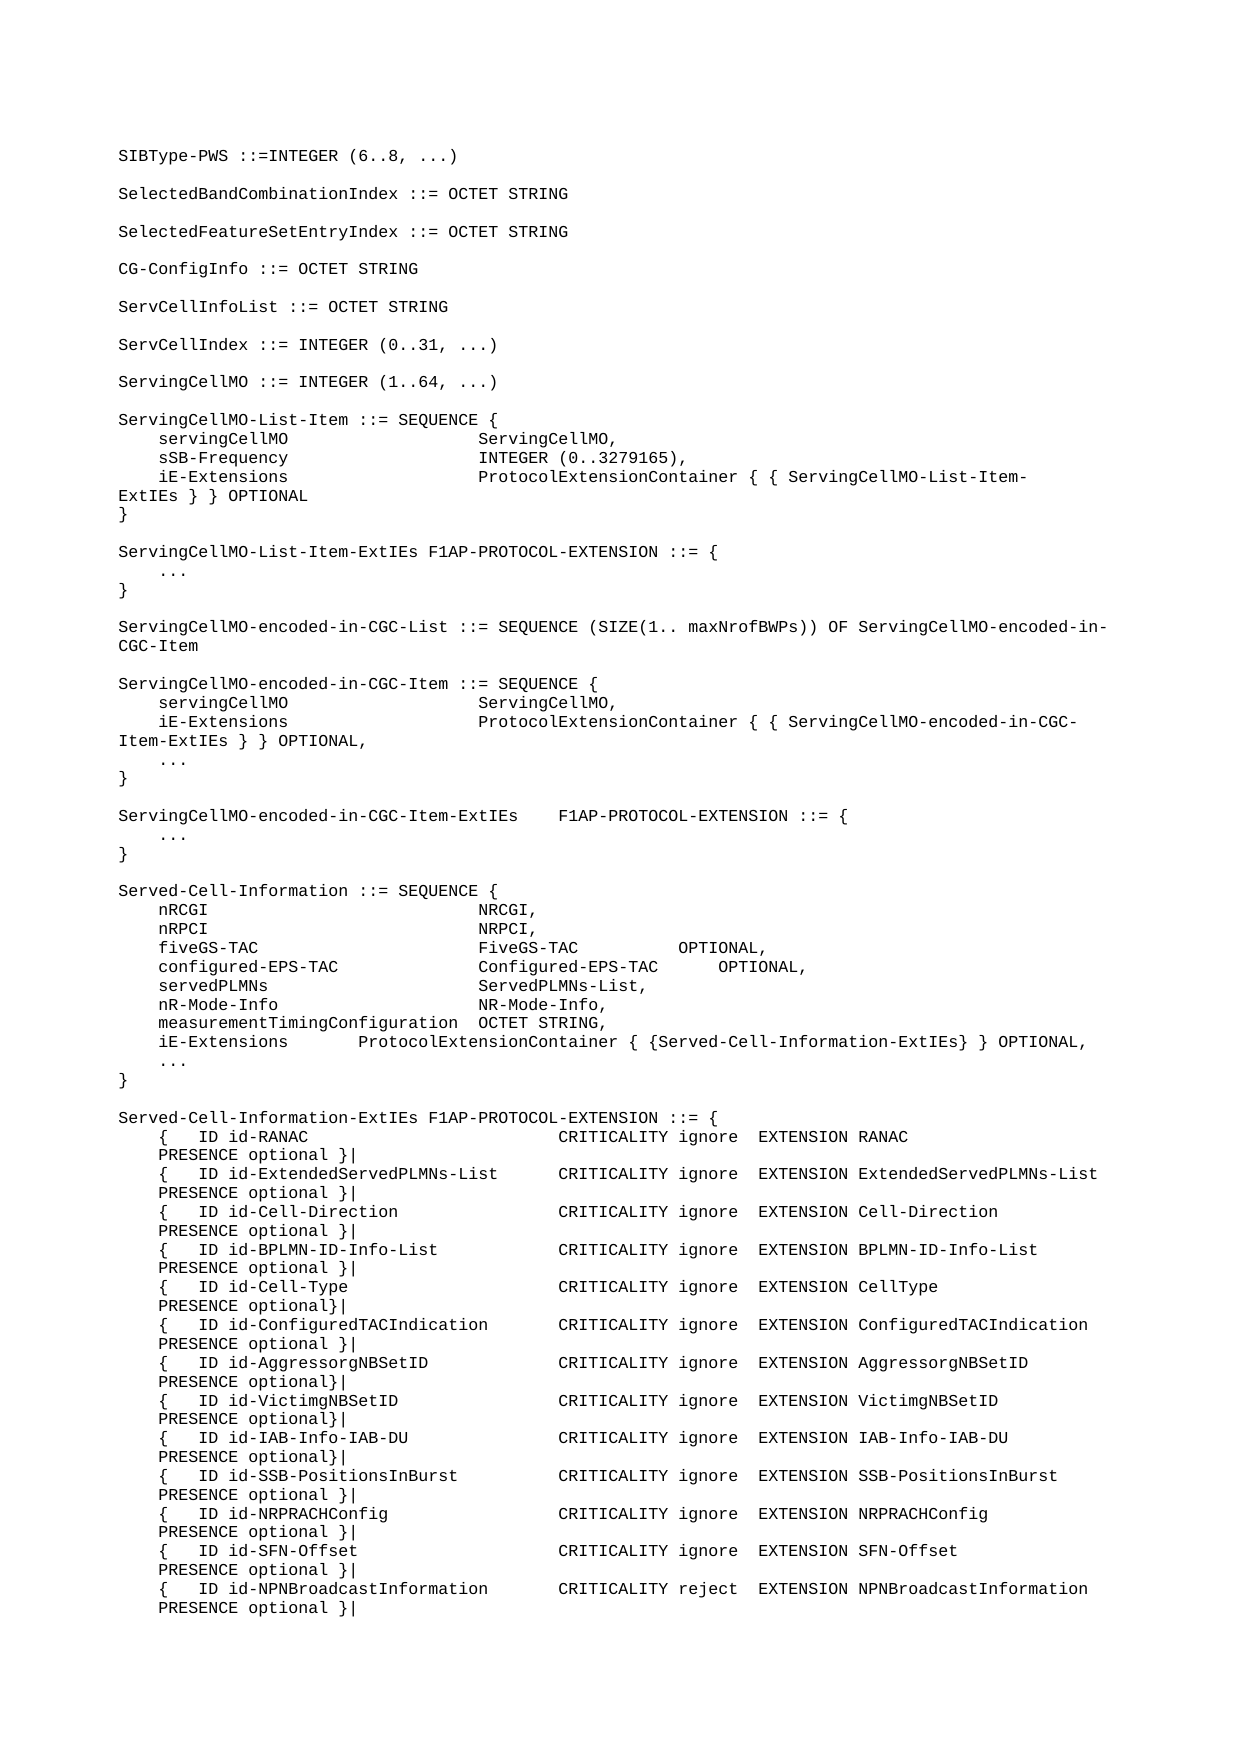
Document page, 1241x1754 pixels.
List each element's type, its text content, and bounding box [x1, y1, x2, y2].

text ServCellIndex ::= INTEGER (0..31, ...) [118, 336, 1122, 355]
text fiveGS-TAC FiveGS-TAC OPTIONAL, [118, 939, 1122, 958]
text ServingCellMO-encoded-in-CGC-List ::= SEQUENCE (SIZE(1.. maxNrofBWPs)) OF ServingCellMO-encoded-in-CGC-Item [118, 619, 1122, 657]
text iE-Extensions ProtocolExtensionContainer { { ServingCellMO-encoded-in-CGC-Item-ExtIEs } } OPTIONAL, [118, 713, 1122, 751]
text ... [118, 1053, 1122, 1072]
text configured-EPS-TAC Configured-EPS-TAC OPTIONAL, [118, 958, 1122, 977]
text { ID id-AggressorgNBSetID CRITICALITY ignore EXTENSION AggressorgNBSetID PRESENCE optional}| [118, 1354, 1122, 1392]
text { ID id-SSB-PositionsInBurst CRITICALITY ignore EXTENSION SSB-PositionsInBurst PRESENCE optional }| [118, 1467, 1122, 1505]
text Served-Cell-Information-ExtIEs F1AP-PROTOCOL-EXTENSION ::= { [118, 1109, 1122, 1128]
text iE-Extensions ProtocolExtensionContainer { { ServingCellMO-List-Item-ExtIEs } } OPTIONAL [118, 468, 1122, 506]
text Served-Cell-Information ::= SEQUENCE { [118, 883, 1122, 902]
text { ID id-NPNBroadcastInformation CRITICALITY reject EXTENSION NPNBroadcastInformation PRESENCE optional }| [118, 1581, 1122, 1618]
text SelectedBandCombinationIndex ::= OCTET STRING [118, 185, 1122, 204]
text ServingCellMO-encoded-in-CGC-Item ::= SEQUENCE { [118, 676, 1122, 694]
text { ID id-VictimgNBSetID CRITICALITY ignore EXTENSION VictimgNBSetID PRESENCE optional}| [118, 1392, 1122, 1430]
text { ID id-ConfiguredTACIndication CRITICALITY ignore EXTENSION ConfiguredTACIndication PRESENCE optional }| [118, 1317, 1122, 1354]
text { ID id-Cell-Direction CRITICALITY ignore EXTENSION Cell-Direction PRESENCE optional }| [118, 1203, 1122, 1241]
text { ID id-Cell-Type CRITICALITY ignore EXTENSION CellType PRESENCE optional}| [118, 1279, 1122, 1317]
text ServingCellMO-encoded-in-CGC-Item-ExtIEs F1AP-PROTOCOL-EXTENSION ::= { [118, 808, 1122, 826]
text { ID id-RANAC CRITICALITY ignore EXTENSION RANAC PRESENCE optional }| [118, 1128, 1122, 1166]
text SelectedFeatureSetEntryIndex ::= OCTET STRING [118, 223, 1122, 242]
text measurementTimingConfiguration OCTET STRING, [118, 1015, 1122, 1034]
text { ID id-SFN-Offset CRITICALITY ignore EXTENSION SFN-Offset PRESENCE optional }| [118, 1543, 1122, 1581]
text SIBType-PWS ::=INTEGER (6..8, ...) [118, 148, 1122, 167]
text nR-Mode-Info NR-Mode-Info, [118, 996, 1122, 1015]
text iE-Extensions ProtocolExtensionContainer { {Served-Cell-Information-ExtIEs} } OPTIONAL, [118, 1034, 1122, 1053]
text { ID id-BPLMN-ID-Info-List CRITICALITY ignore EXTENSION BPLMN-ID-Info-List PRESENCE optional }| [118, 1241, 1122, 1279]
text } [118, 506, 1122, 525]
text ... [118, 562, 1122, 581]
text } [118, 1072, 1122, 1090]
text nRPCI NRPCI, [118, 921, 1122, 939]
text ... [118, 826, 1122, 845]
text ... [118, 751, 1122, 770]
text ServingCellMO-List-Item ::= SEQUENCE { [118, 412, 1122, 431]
text sSB-Frequency INTEGER (0..3279165), [118, 449, 1122, 468]
text ServCellInfoList ::= OCTET STRING [118, 298, 1122, 317]
text { ID id-ExtendedServedPLMNs-List CRITICALITY ignore EXTENSION ExtendedServedPLMNs-List PRESENCE optional }| [118, 1166, 1122, 1203]
text ServingCellMO ::= INTEGER (1..64, ...) [118, 374, 1122, 393]
text CG-ConfigInfo ::= OCTET STRING [118, 261, 1122, 280]
text } [118, 581, 1122, 600]
text servedPLMNs ServedPLMNs-List, [118, 977, 1122, 996]
text servingCellMO ServingCellMO, [118, 694, 1122, 713]
text } [118, 845, 1122, 864]
text } [118, 770, 1122, 789]
text ServingCellMO-List-Item-ExtIEs F1AP-PROTOCOL-EXTENSION ::= { [118, 544, 1122, 562]
text servingCellMO ServingCellMO, [118, 431, 1122, 449]
text { ID id-NRPRACHConfig CRITICALITY ignore EXTENSION NRPRACHConfig PRESENCE optional }| [118, 1505, 1122, 1543]
text { ID id-IAB-Info-IAB-DU CRITICALITY ignore EXTENSION IAB-Info-IAB-DU PRESENCE optional}| [118, 1430, 1122, 1467]
text nRCGI NRCGI, [118, 902, 1122, 921]
